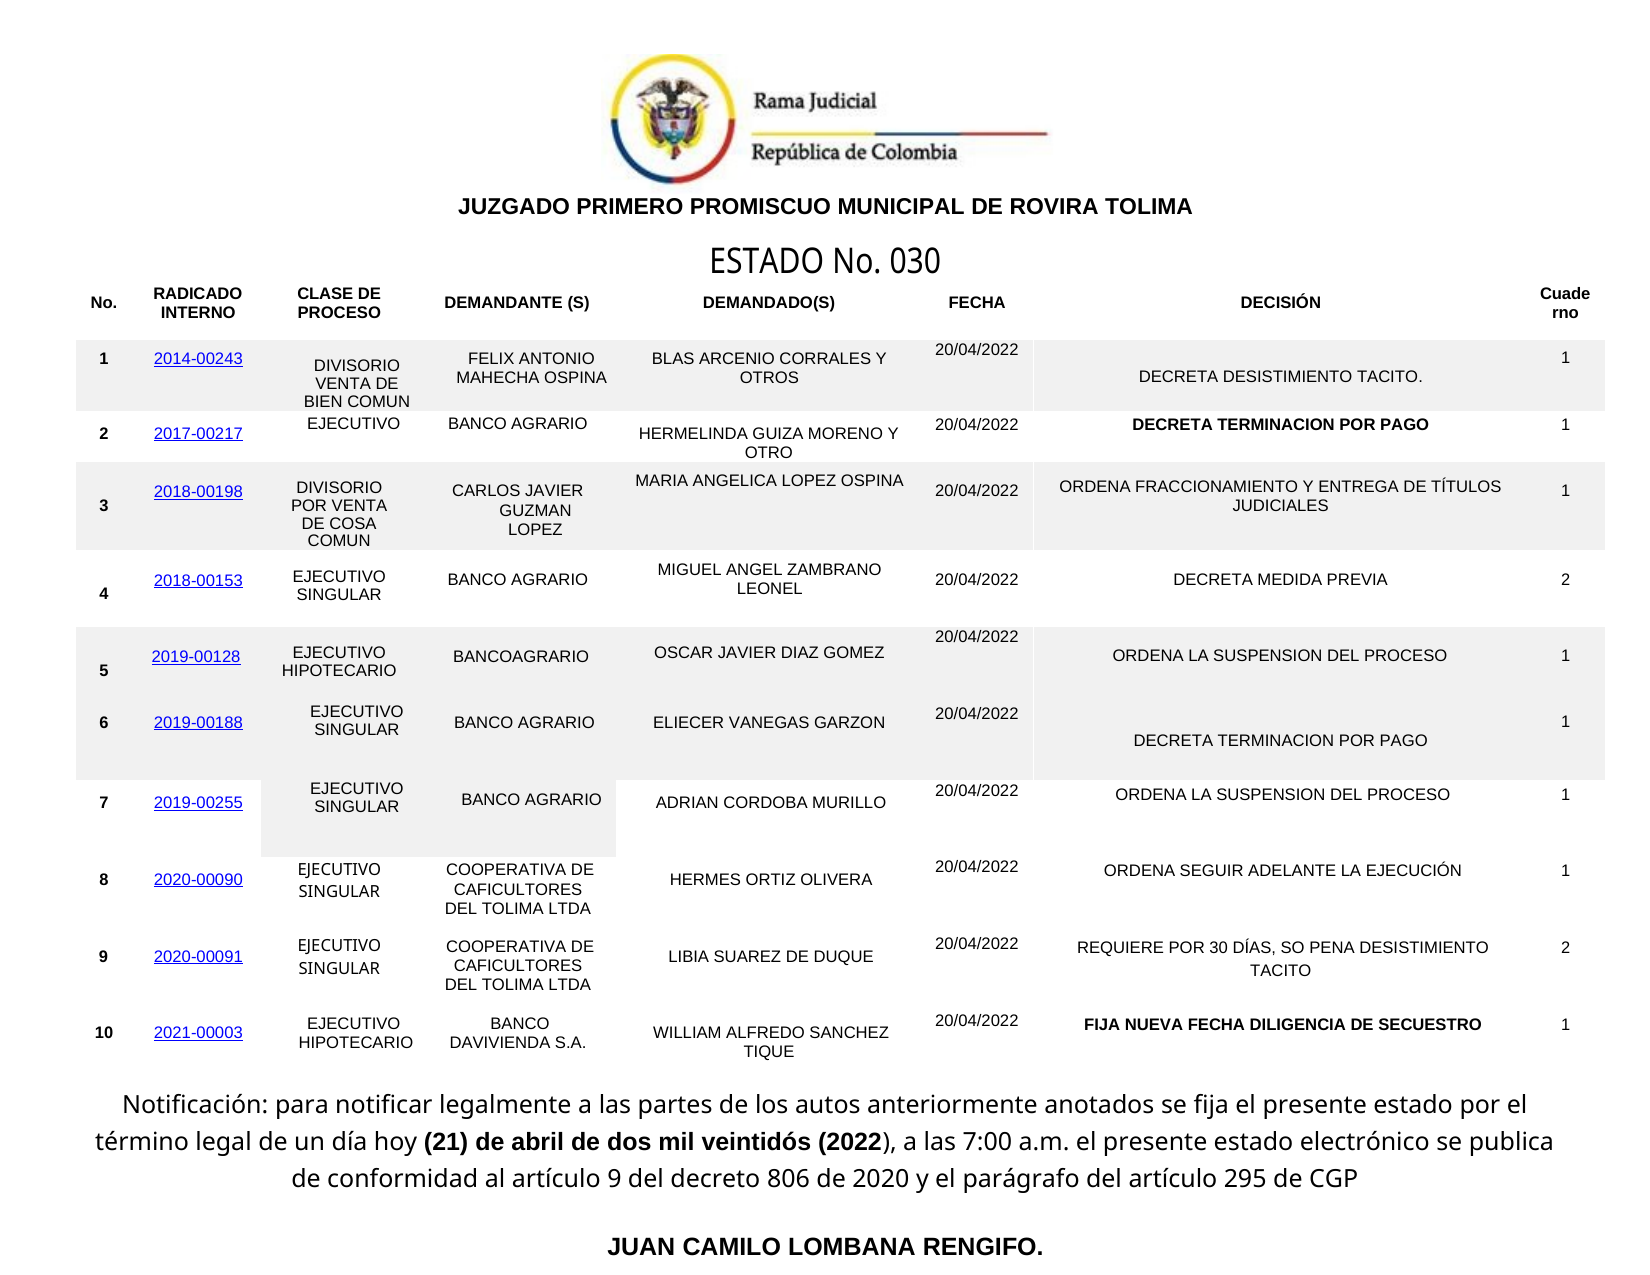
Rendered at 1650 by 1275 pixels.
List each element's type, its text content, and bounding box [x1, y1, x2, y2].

table_cell MARIA ANGELICA LOPEZ OSPINA [616, 462, 920, 550]
table_cell DECRETA TERMINACION POR PAGO [1034, 704, 1526, 780]
table_cell 20/04/2022 [920, 462, 1033, 550]
table_cell 20/04/2022 [920, 1010, 1033, 1087]
table_cell DECRETA DESISTIMIENTO TACITO. [1034, 340, 1526, 411]
table_cell EJECUTIVO HIPOTECARIO [261, 1010, 417, 1087]
table_cell HERMELINDA GUIZA MORENO Y OTRO [616, 411, 920, 462]
table_cell ORDENA FRACCIONAMIENTO Y ENTREGA DE TÍTULOS JUDICIALES [1034, 462, 1526, 550]
table_cell LIBIA SUAREZ DE DUQUE [616, 934, 920, 1010]
text JUZGADO PRIMERO PROMISCUO MUNICIPAL DE ROVIRA TOLIMA [457, 193, 1193, 219]
table_cell 20/04/2022 [920, 550, 1033, 627]
table_cell 2019-00255 [135, 780, 261, 857]
table_cell 20/04/2022 [920, 627, 1033, 704]
picture [600, 54, 1054, 194]
table_cell BANCO AGRARIO [417, 411, 616, 462]
table_cell 1 [1526, 704, 1605, 780]
table_cell EJECUTIVO SINGULAR [261, 550, 417, 627]
table_cell 1 [1526, 411, 1605, 462]
table_cell 2 [1526, 934, 1605, 1010]
table_cell COOPERATIVA DE CAFICULTORES DEL TOLIMA LTDA [417, 934, 616, 1010]
table_cell EJECUTIVO [261, 411, 417, 462]
table_cell COOPERATIVA DE CAFICULTORES DEL TOLIMA LTDA [417, 857, 616, 934]
table_cell 20/04/2022 [920, 704, 1033, 780]
table_cell 5 [76, 627, 135, 704]
table_header No. [76, 284, 135, 340]
table_cell BANCOAGRARIO [417, 627, 616, 704]
table_cell FIJA NUEVA FECHA DILIGENCIA DE SECUESTRO [1034, 1010, 1526, 1087]
table_cell 9 [76, 934, 135, 1010]
table_cell 7 [76, 780, 135, 857]
table_cell 20/04/2022 [920, 857, 1033, 934]
table_header RADICADO INTERNO [135, 284, 261, 340]
table_cell 2020-00091 [135, 934, 261, 1010]
table_cell DIVISORIO VENTA DE BIEN COMUN [261, 340, 417, 411]
table_cell EJECUTIVO SINGULAR [261, 704, 417, 780]
table_cell OSCAR JAVIER DIAZ GOMEZ [616, 627, 920, 704]
table_cell REQUIERE POR 30 DÍAS, SO PENA DESISTIMIENTO TACITO [1034, 934, 1526, 1010]
table_cell DIVISORIO POR VENTA DE COSA COMUN [261, 462, 417, 550]
table_cell ADRIAN CORDOBA MURILLO [616, 780, 920, 857]
table_cell 1 [1526, 857, 1605, 934]
table_cell DECRETA TERMINACION POR PAGO [1034, 411, 1526, 462]
table_cell 2019-00128 [135, 627, 261, 704]
table_cell MIGUEL ANGEL ZAMBRANO LEONEL [616, 550, 920, 627]
table_cell 1 [1526, 462, 1605, 550]
table_header DEMANDANTE (S) [417, 284, 616, 340]
title ESTADO No. 030 [456, 236, 1193, 284]
table_header CLASE DE PROCESO [261, 284, 417, 340]
table_cell 10 [76, 1010, 135, 1087]
table_cell BANCO AGRARIO [417, 704, 616, 780]
table_cell 1 [1526, 1010, 1605, 1087]
table_cell 3 [76, 462, 135, 550]
table_cell 20/04/2022 [920, 411, 1033, 462]
table_cell FELIX ANTONIO MAHECHA OSPINA [417, 340, 616, 411]
table_cell 1 [1526, 340, 1605, 411]
table_cell BANCO AGRARIO [417, 550, 616, 627]
table_cell DECRETA MEDIDA PREVIA [1034, 550, 1526, 627]
table_cell 2 [76, 411, 135, 462]
table_cell 2021-00003 [135, 1010, 261, 1087]
table_cell ORDENA SEGUIR ADELANTE LA EJECUCIÓN [1034, 857, 1526, 934]
table_cell 20/04/2022 [920, 780, 1033, 857]
table_cell BANCO DAVIVIENDA S.A. [417, 1010, 616, 1087]
table_cell 2 [1526, 550, 1605, 627]
table_cell 20/04/2022 [920, 340, 1033, 411]
table_cell 2017-00217 [135, 411, 261, 462]
table_cell HERMES ORTIZ OLIVERA [616, 857, 920, 934]
table_cell BLAS ARCENIO CORRALES Y OTROS [616, 340, 920, 411]
table_cell WILLIAM ALFREDO SANCHEZ TIQUE [616, 1010, 920, 1087]
table_header DEMANDADO(S) [616, 284, 920, 340]
table_cell EJECUTIVO HIPOTECARIO [261, 627, 417, 704]
table_cell ELIECER VANEGAS GARZON [616, 704, 920, 780]
table_cell EJECUTIVO SINGULAR [261, 857, 417, 934]
table_cell 2014-00243 [135, 340, 261, 411]
table_cell 2018-00198 [135, 462, 261, 550]
text Notificación: para notificar legalmente a las partes de los autos anteriormente anotados se fija el presente estado por el término legal de un día hoy (21) de abril de dos mil veintidós (2022), a las 7:00 a.m. el presente estado electrónico se publica de conformidad al artículo 9 del decreto 806 de 2020 y el parágrafo del artículo 295 de CGP [90, 1087, 1559, 1195]
table_cell EJECUTIVO SINGULAR [261, 780, 417, 857]
table_cell 1 [76, 340, 135, 411]
table_header DECISIÓN [1034, 284, 1526, 340]
table_cell 1 [1526, 780, 1605, 857]
table_cell 2019-00188 [135, 704, 261, 780]
table_header FECHA [920, 284, 1033, 340]
table_cell 2020-00090 [135, 857, 261, 934]
table_cell 6 [76, 704, 135, 780]
table_cell 2018-00153 [135, 550, 261, 627]
table_cell ORDENA LA SUSPENSION DEL PROCESO [1034, 780, 1526, 857]
table_cell ORDENA LA SUSPENSION DEL PROCESO [1034, 627, 1526, 704]
table_cell 20/04/2022 [920, 934, 1033, 1010]
table_cell EJECUTIVO SINGULAR [261, 934, 417, 1010]
table_cell 1 [1526, 627, 1605, 704]
table_header Cuade rno [1526, 284, 1605, 340]
table_cell 8 [76, 857, 135, 934]
table_cell CARLOS JAVIER GUZMAN LOPEZ [417, 462, 616, 550]
text JUAN CAMILO LOMBANA RENGIFO. [457, 1232, 1193, 1261]
table_cell BANCO AGRARIO [417, 780, 616, 857]
table_cell 4 [76, 550, 135, 627]
